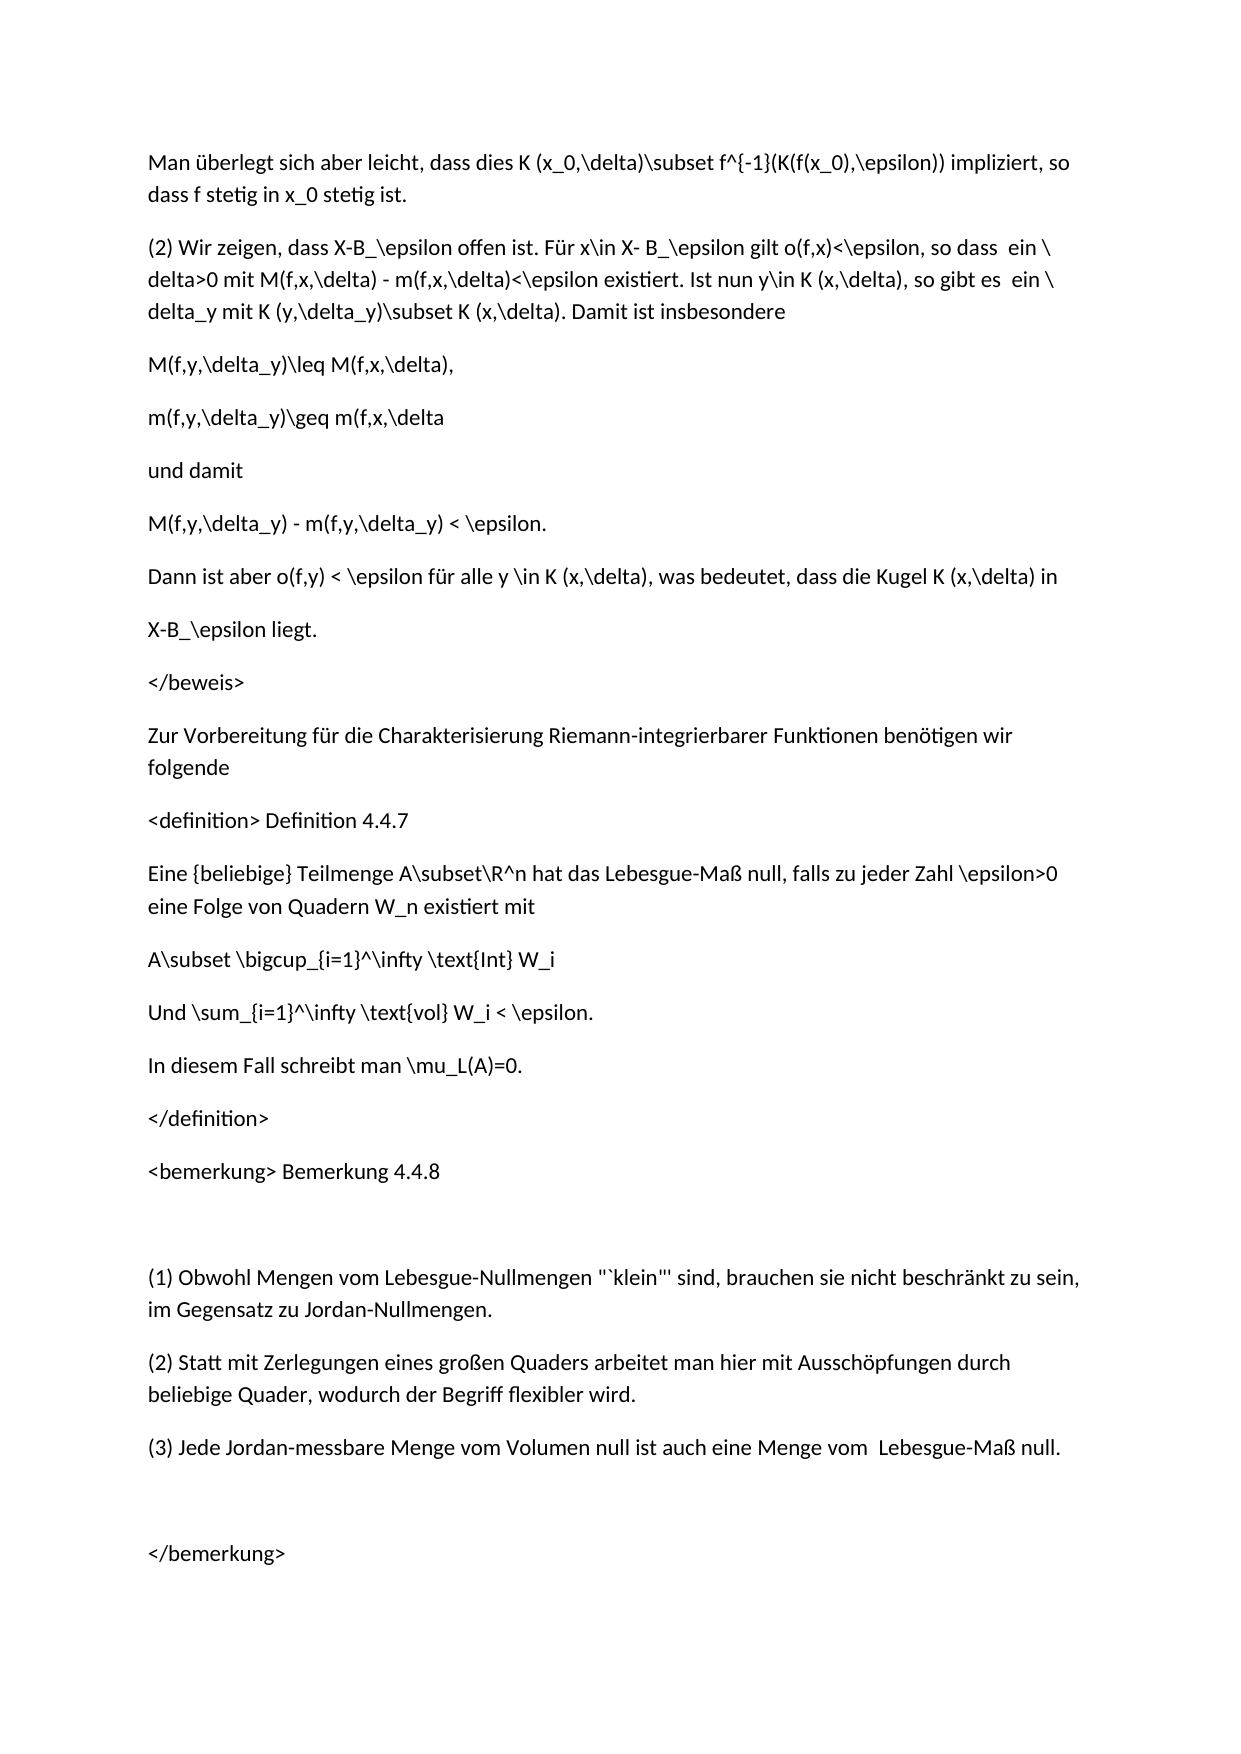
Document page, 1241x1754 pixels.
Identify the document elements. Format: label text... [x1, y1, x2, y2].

text und damit [148, 456, 1093, 484]
text </beweis> [148, 668, 1093, 696]
text Eine {beliebige} Teilmenge A\subset\R^n hat das Lebesgue-Maß null, falls zu jeder Zahl \epsilon>0 eine Folge von Quadern W_n existiert mit [148, 859, 1093, 920]
text (2) Wir zeigen, dass X-B_\epsilon offen ist. Für x\in X- B_\epsilon gilt o(f,x)<\epsilon, so dass ein \delta>0 mit M(f,x,\delta) - m(f,x,\delta)<\epsilon existiert. Ist nun y\in K (x,\delta), so gibt es ein \delta_y mit K (y,\delta_y)\subset K (x,\delta). Damit ist insbesondere [148, 233, 1093, 325]
text In diesem Fall schreibt man \mu_L(A)=0. [148, 1051, 1093, 1079]
text X-B_\epsilon liegt. [148, 615, 1093, 643]
text <definition> Definition 4.4.7 [148, 807, 1093, 834]
text (3) Jede Jordan-messbare Menge vom Volumen null ist auch eine Menge vom Lebesgue-Maß null. [148, 1433, 1093, 1461]
text Und \sum_{i=1}^\infty \text{vol} W_i < \epsilon. [148, 998, 1093, 1026]
text (1) Obwohl Mengen vom Lebesgue-Nullmengen "`klein"' sind, brauchen sie nicht beschränkt zu sein, im Gegensatz zu Jordan-Nullmengen. [148, 1263, 1093, 1323]
text m(f,y,\delta_y)\geq m(f,x,\delta [148, 403, 1093, 431]
text M(f,y,\delta_y) - m(f,y,\delta_y) < \epsilon. [148, 509, 1093, 537]
text A\subset \bigcup_{i=1}^\infty \text{Int} W_i [148, 945, 1093, 973]
text Man überlegt sich aber leicht, dass dies K (x_0,\delta)\subset f^{-1}(K(f(x_0),\epsilon)) impliziert, so dass f stetig in x_0 stetig ist. [148, 148, 1093, 208]
text Dann ist aber o(f,y) < \epsilon für alle y \in K (x,\delta), was bedeutet, dass die Kugel K (x,\delta) in [148, 562, 1093, 590]
text </bemerkung> [148, 1539, 1093, 1567]
text Zur Vorbereitung für die Charakterisierung Riemann-integrierbarer Funktionen benötigen wir folgende [148, 721, 1093, 782]
text (2) Statt mit Zerlegungen eines großen Quaders arbeitet man hier mit Ausschöpfungen durch beliebige Quader, wodurch der Begriff flexibler wird. [148, 1348, 1093, 1408]
text </definition> [148, 1104, 1093, 1132]
text M(f,y,\delta_y)\leq M(f,x,\delta), [148, 350, 1093, 378]
text <bemerkung> Bemerkung 4.4.8 [148, 1157, 1093, 1185]
